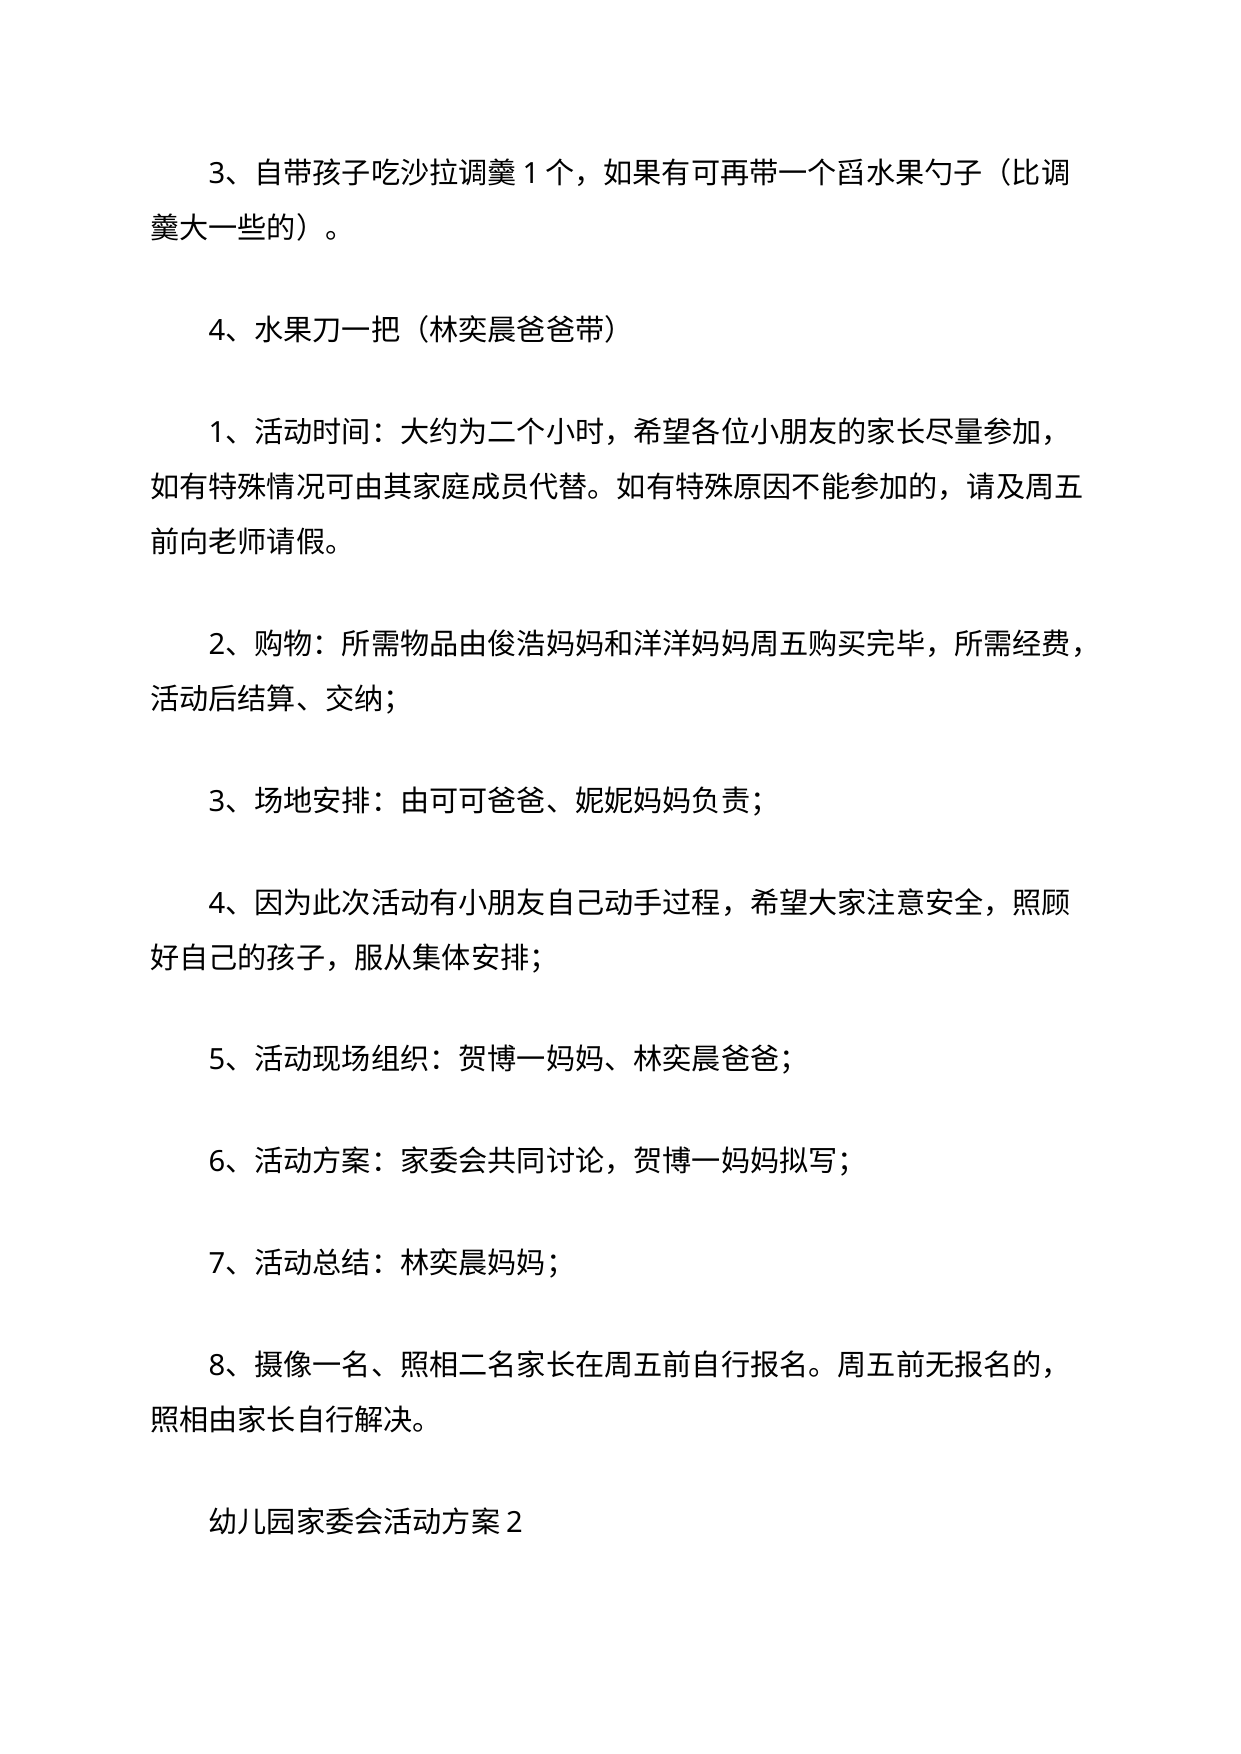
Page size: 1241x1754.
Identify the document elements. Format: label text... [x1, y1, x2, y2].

text 3、自带孩子吃沙拉调羹1个，如果有可再带一个舀水果勺子（比调羹大一些的）。 [150, 150, 1090, 247]
text 7、活动总结：林奕晨妈妈； [150, 1240, 1090, 1282]
text 2、购物：所需物品由俊浩妈妈和洋洋妈妈周五购买完毕，所需经费，活动后结算、交纳； [150, 620, 1090, 718]
text 4、因为此次活动有小朋友自己动手过程，希望大家注意安全，照顾好自己的孩子，服从集体安排； [150, 879, 1090, 976]
text 幼儿园家委会活动方案2 [150, 1499, 1090, 1541]
text 4、水果刀一把（林奕晨爸爸带） [150, 307, 1090, 349]
text 6、活动方案：家委会共同讨论，贺博一妈妈拟写； [150, 1138, 1090, 1180]
text 8、摄像一名、照相二名家长在周五前自行报名。周五前无报名的，照相由家长自行解决。 [150, 1342, 1090, 1439]
text 3、场地安排：由可可爸爸、妮妮妈妈负责； [150, 777, 1090, 819]
text 1、活动时间：大约为二个小时，希望各位小朋友的家长尽量参加，如有特殊情况可由其家庭成员代替。如有特殊原因不能参加的，请及周五前向老师请假。 [150, 409, 1090, 561]
text 5、活动现场组织：贺博一妈妈、林奕晨爸爸； [150, 1036, 1090, 1078]
